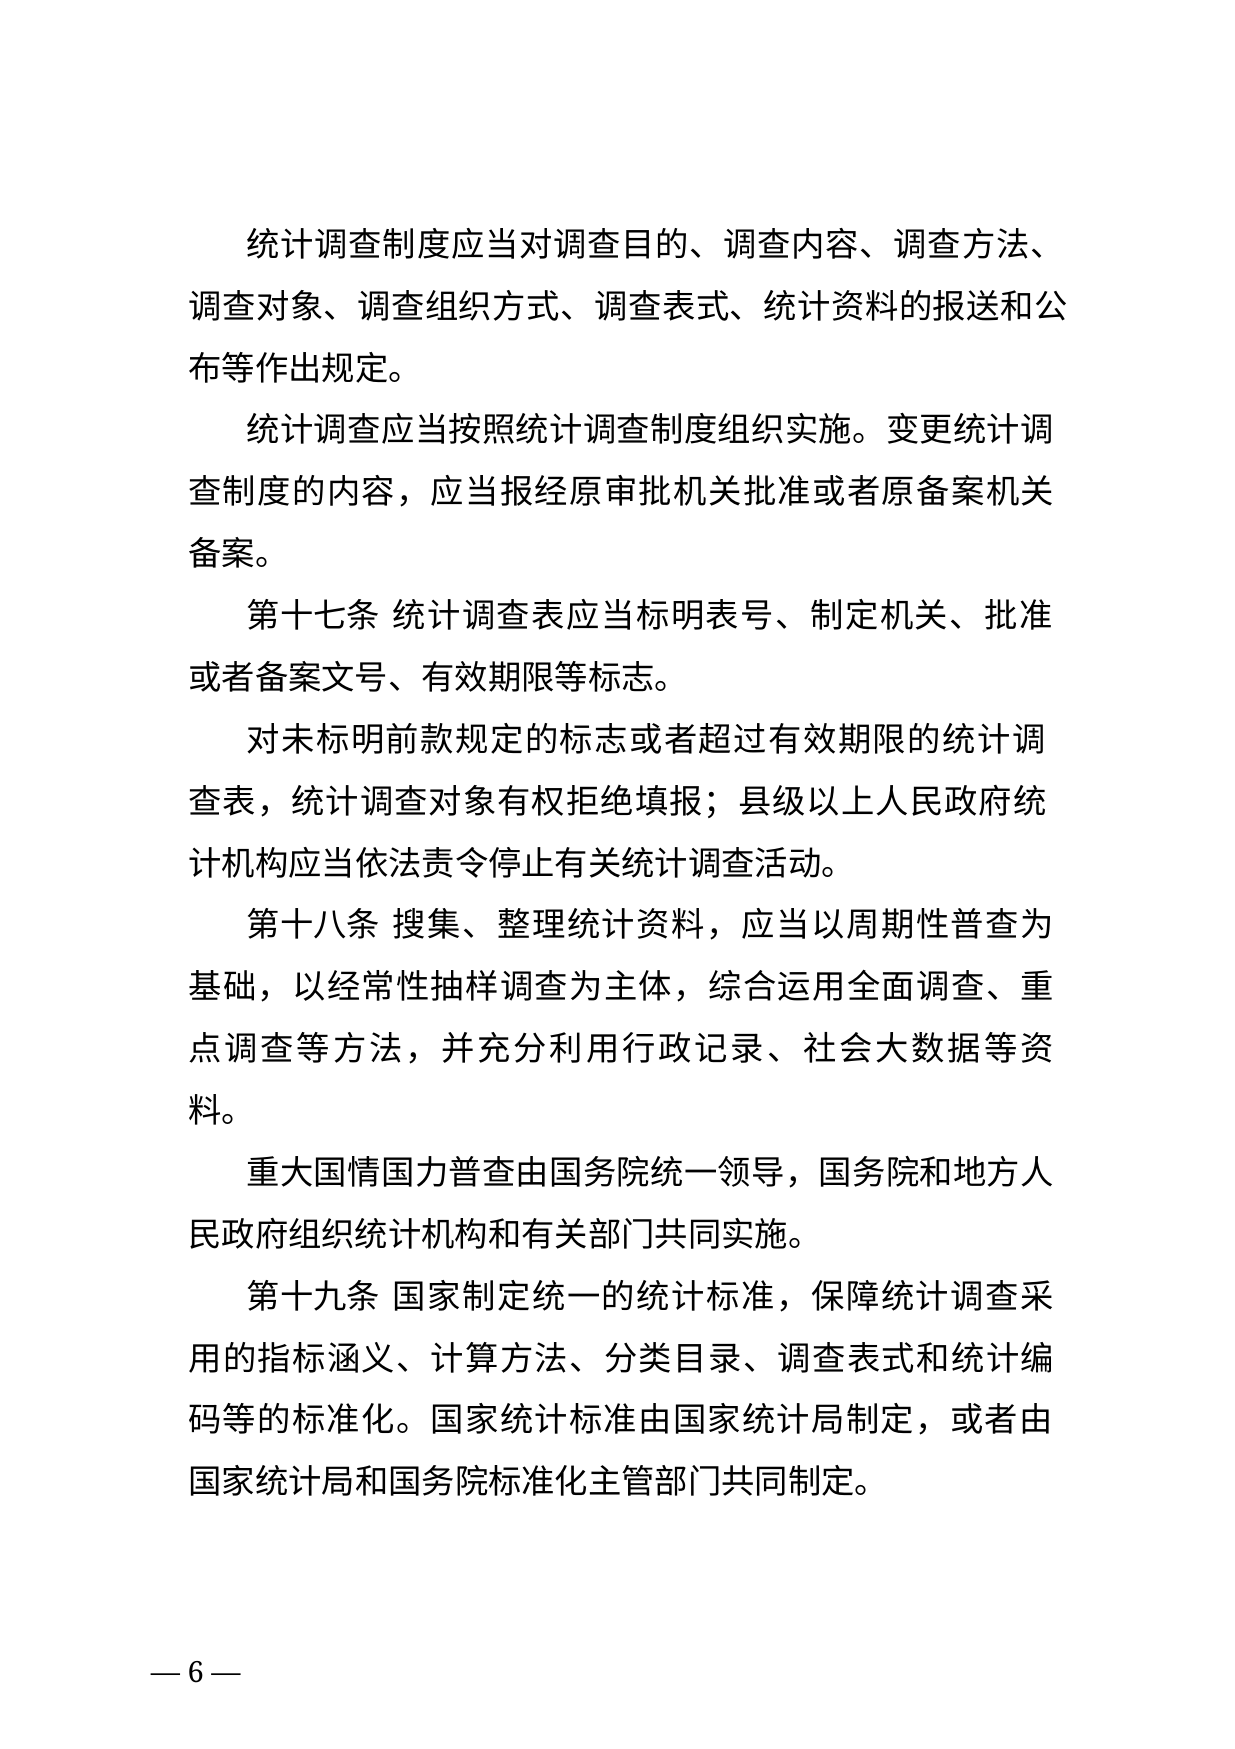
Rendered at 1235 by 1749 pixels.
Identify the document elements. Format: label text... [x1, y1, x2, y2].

text 第十七条 统计调查表应当标明表号、制定机关、批准或者备案文号、有效期限等标志。 [188, 578, 1054, 702]
text 统计调查应当按照统计调查制度组织实施。变更统计调查制度的内容，应当报经原审批机关批准或者原备案机关备案。 [188, 392, 1054, 578]
text 对未标明前款规定的标志或者超过有效期限的统计调查表，统计调查对象有权拒绝填报；县级以上人民政府统计机构应当依法责令停止有关统计调查活动。 [188, 702, 1046, 887]
text 第十九条 国家制定统一的统计标准，保障统计调查采用的指标涵义、计算方法、分类目录、调查表式和统计编码等的标准化。国家统计标准由国家统计局制定，或者由国家统计局和国务院标准化主管部门共同制定。 [188, 1258, 1054, 1506]
text 重大国情国力普查由国务院统一领导，国务院和地方人民政府组织统计机构和有关部门共同实施。 [188, 1135, 1054, 1258]
text 第十八条 搜集、整理统计资料，应当以周期性普查为基础，以经常性抽样调查为主体，综合运用全面调查、重点调查等方法，并充分利用行政记录、社会大数据等资料。 [188, 887, 1054, 1135]
text 统计调查制度应当对调查目的、调查内容、调查方法、调查对象、调查组织方式、调查表式、统计资料的报送和公布等作出规定。 [188, 207, 1069, 392]
